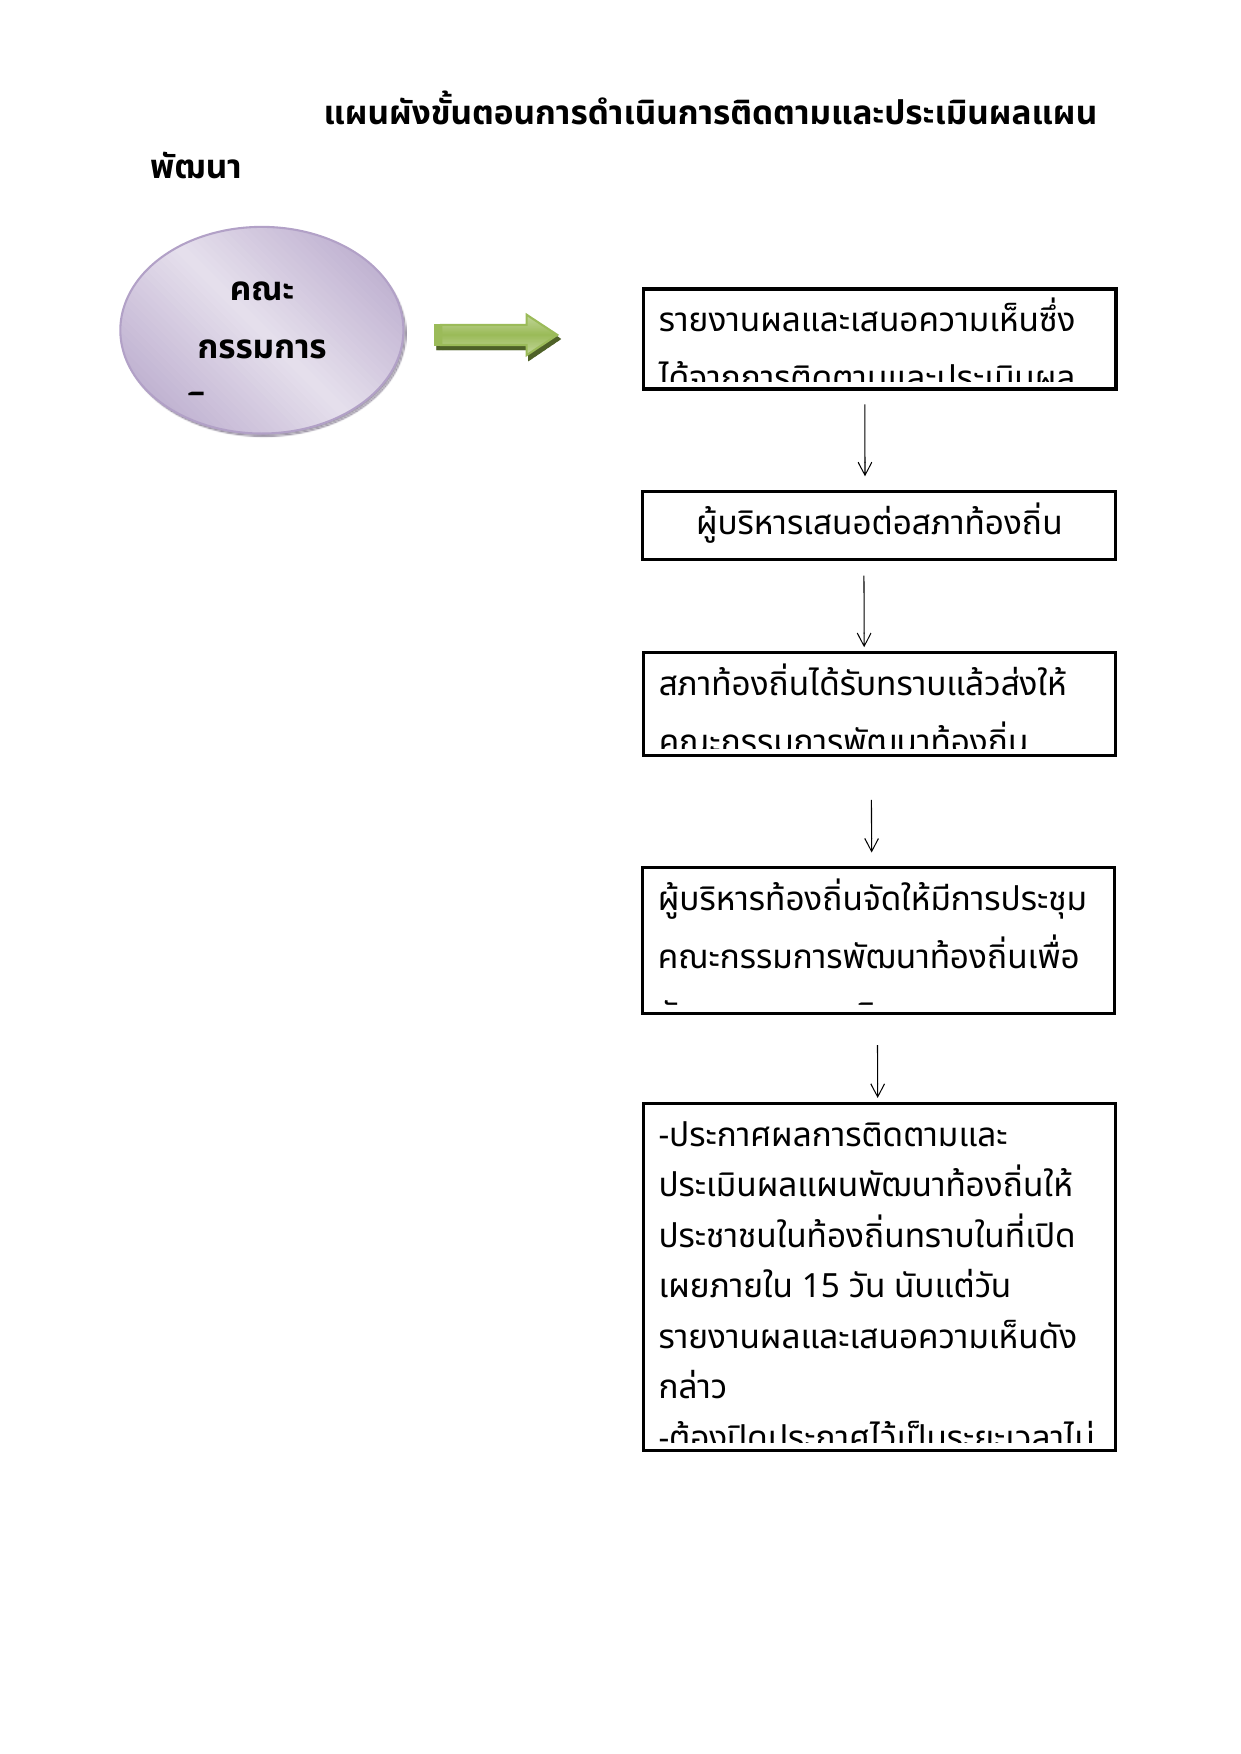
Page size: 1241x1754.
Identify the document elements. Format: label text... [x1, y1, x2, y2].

text แผนผังขั้นตอนการดำเนินการติดตามและประเมินผลแผนพัฒนา [150, 89, 1167, 193]
